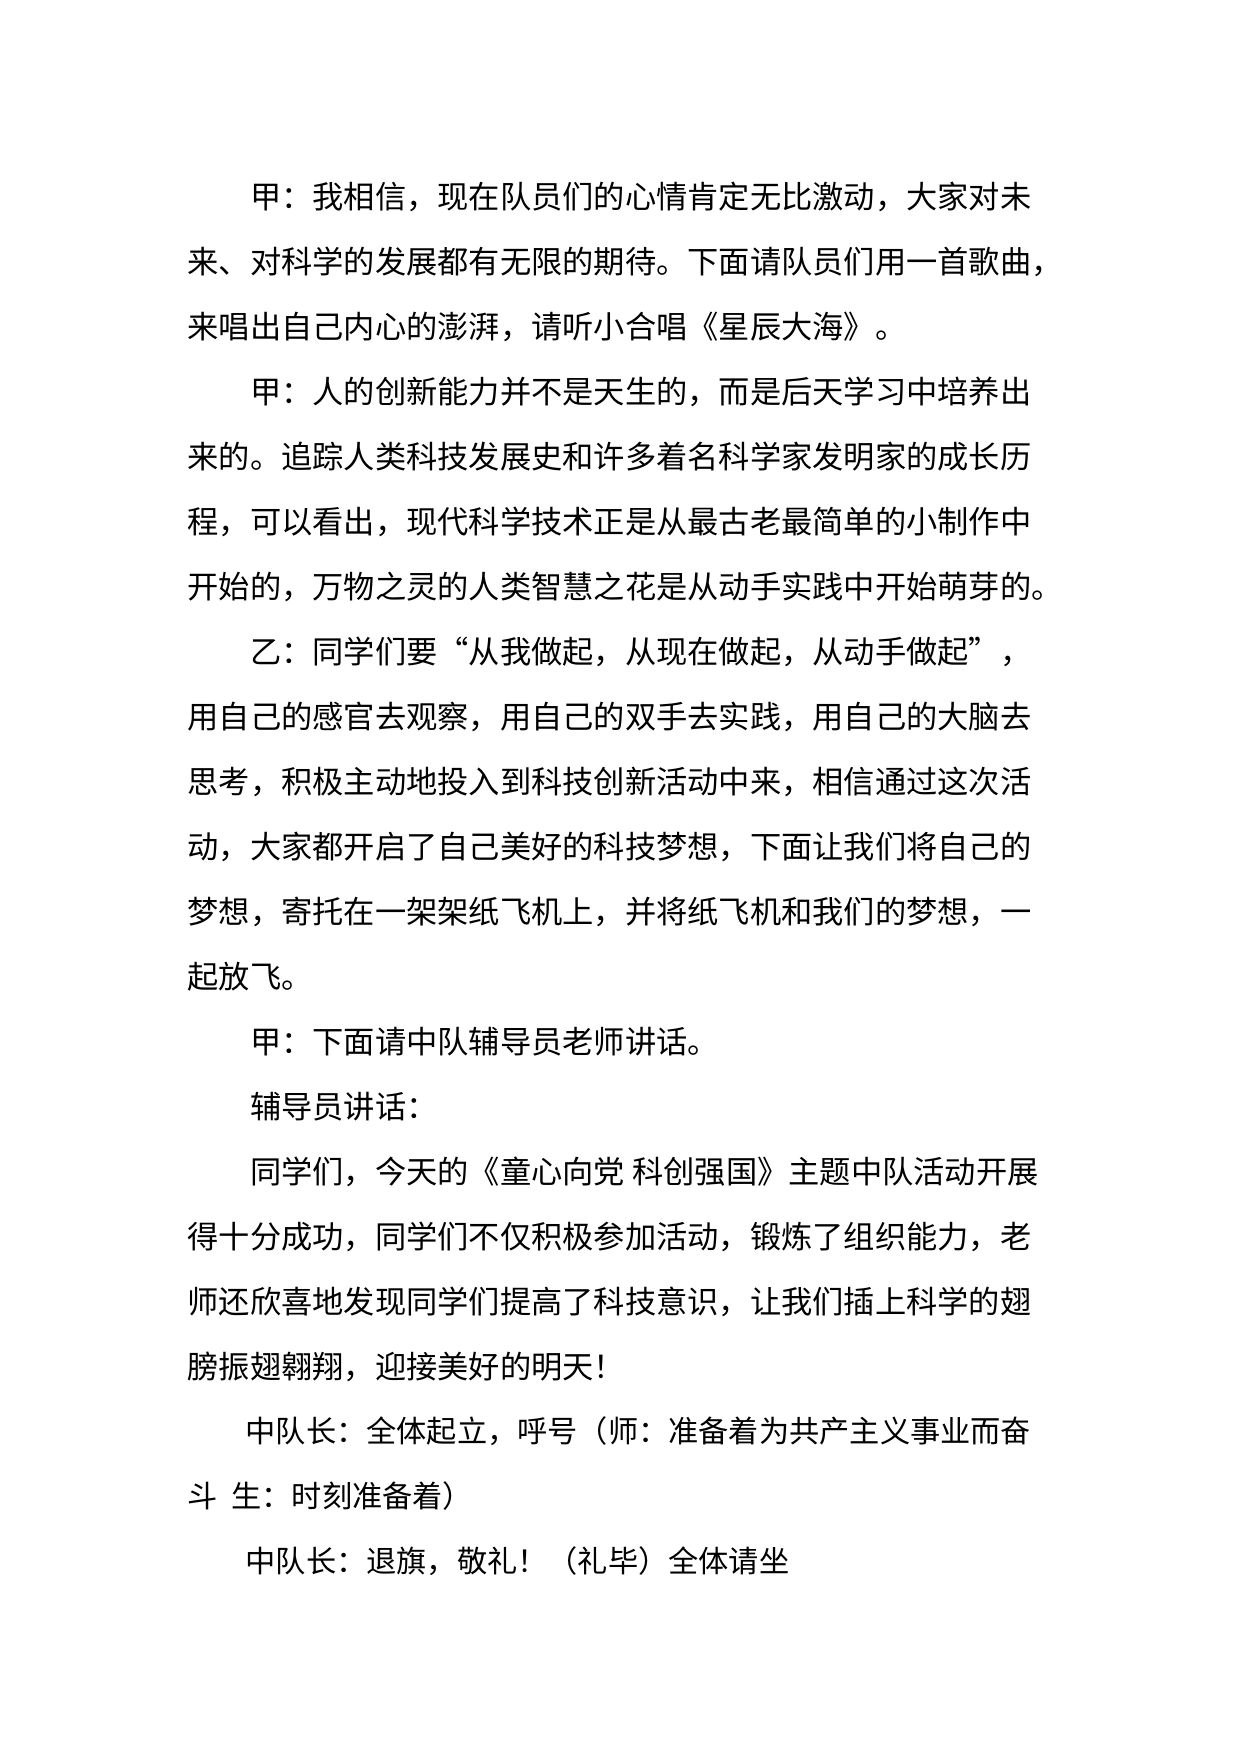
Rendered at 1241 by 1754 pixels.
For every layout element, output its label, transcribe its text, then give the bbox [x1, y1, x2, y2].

text 甲：人的创新能力并不是天生的，而是后天学习中培养出来的。追踪人类科技发展史和许多着名科学家发明家的成长历程，可以看出，现代科学技术正是从最古老最简单的小制作中开始的，万物之灵的人类智慧之花是从动手实践中开始萌芽的。 [187, 357, 1053, 617]
text 中队长：退旗，敬礼！（礼毕）全体请坐 [187, 1527, 1053, 1592]
text 乙：同学们要“从我做起，从现在做起，从动手做起”，用自己的感官去观察，用自己的双手去实践，用自己的大脑去思考，积极主动地投入到科技创新活动中来，相信通过这次活动，大家都开启了自己美好的科技梦想，下面让我们将自己的梦想，寄托在一架架纸飞机上，并将纸飞机和我们的梦想，一起放飞。 [187, 617, 1053, 1007]
text 辅导员讲话： [187, 1072, 1053, 1137]
text 同学们，今天的《童心向党 科创强国》主题中队活动开展得十分成功，同学们不仅积极参加活动，锻炼了组织能力，老师还欣喜地发现同学们提高了科技意识，让我们插上科学的翅膀振翅翱翔，迎接美好的明天！ [187, 1137, 1053, 1397]
text 中队长：全体起立，呼号（师：准备着为共产主义事业而奋斗 生：时刻准备着） [187, 1397, 1053, 1527]
text 甲：我相信，现在队员们的心情肯定无比激动，大家对未来、对科学的发展都有无限的期待。下面请队员们用一首歌曲，来唱出自己内心的澎湃，请听小合唱《星辰大海》。 [187, 162, 1053, 357]
text 甲：下面请中队辅导员老师讲话。 [187, 1007, 1053, 1072]
